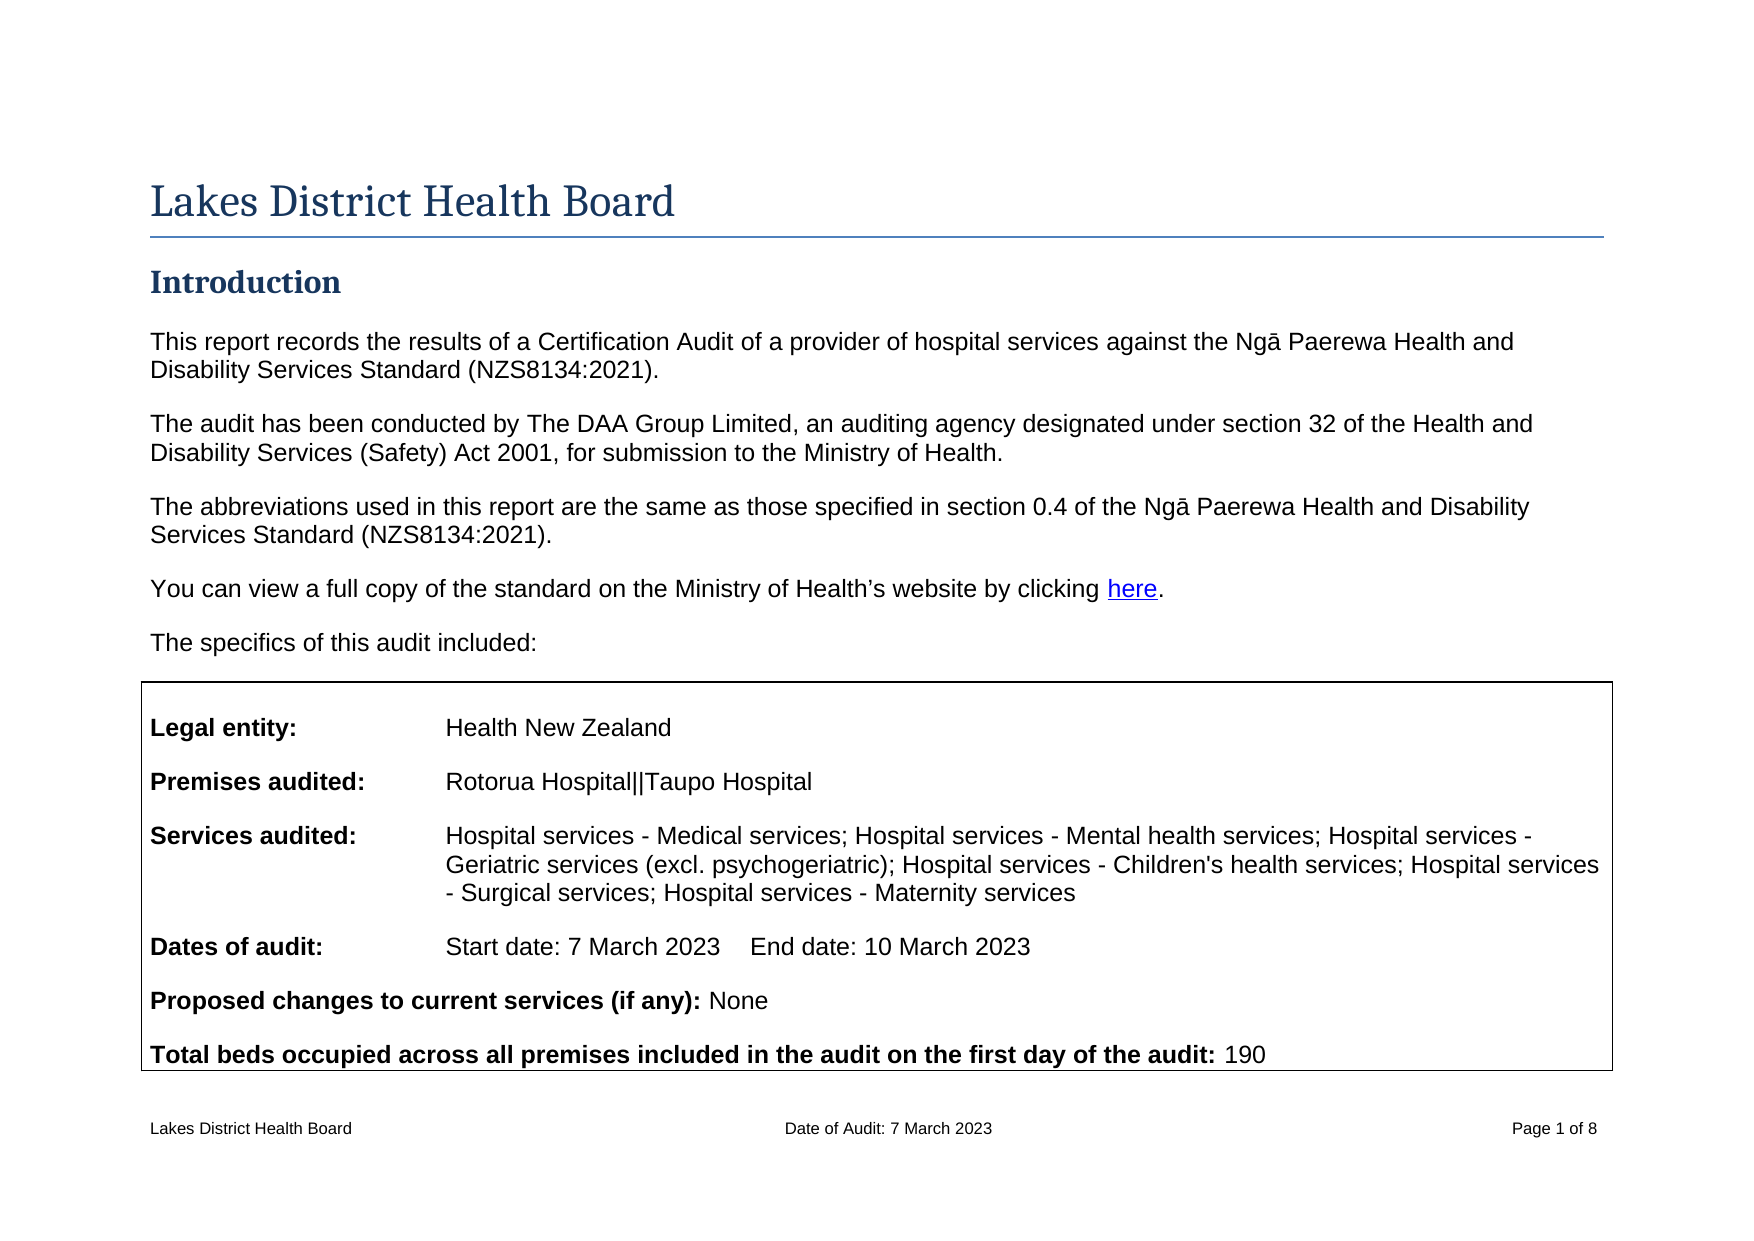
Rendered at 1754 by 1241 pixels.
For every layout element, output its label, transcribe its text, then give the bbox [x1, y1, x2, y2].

text Services audited: Hospital services - Medical services; Hospital services - Mental health services; Hospital services - Geriatric services (excl. psychogeriatric); Hospital services - Children's health services; Hospital services - Surgical services; Hospital services - Maternity services [142, 818, 1612, 907]
text You can view a full copy of the standard on the Ministry of Health’s website by clicking here. [150, 574, 1604, 603]
text Dates of audit: Start date: 7 March 2023 End date: 10 March 2023 [142, 929, 1612, 961]
text The audit has been conducted by The DAA Group Limited, an auditing agency designated under section 32 of the Health and Disability Services (Safety) Act 2001, for submission to the Ministry of Health. [150, 409, 1604, 466]
text Legal entity: Health New Zealand [150, 713, 1604, 742]
text Total beds occupied across all premises included in the audit on the first day of the audit: 190 [142, 1036, 1612, 1070]
text Proposed changes to current services (if any): None [142, 983, 1612, 1014]
text Premises audited: Rotorua Hospital||Taupo Hospital [142, 764, 1612, 796]
text The specifics of this audit included: [150, 628, 1604, 656]
text The abbreviations used in this report are the same as those specified in section 0.4 of the Ngā Paerewa Health and Disability Services Standard (NZS8134:2021). [150, 491, 1604, 549]
text This report records the results of a Certification Audit of a provider of hospital services against the Ngā Paerewa Health and Disability Services Standard (NZS8134:2021). [150, 326, 1604, 384]
subtitle Lakes District Health Board [150, 175, 1604, 236]
subtitle Introduction [150, 263, 1604, 301]
